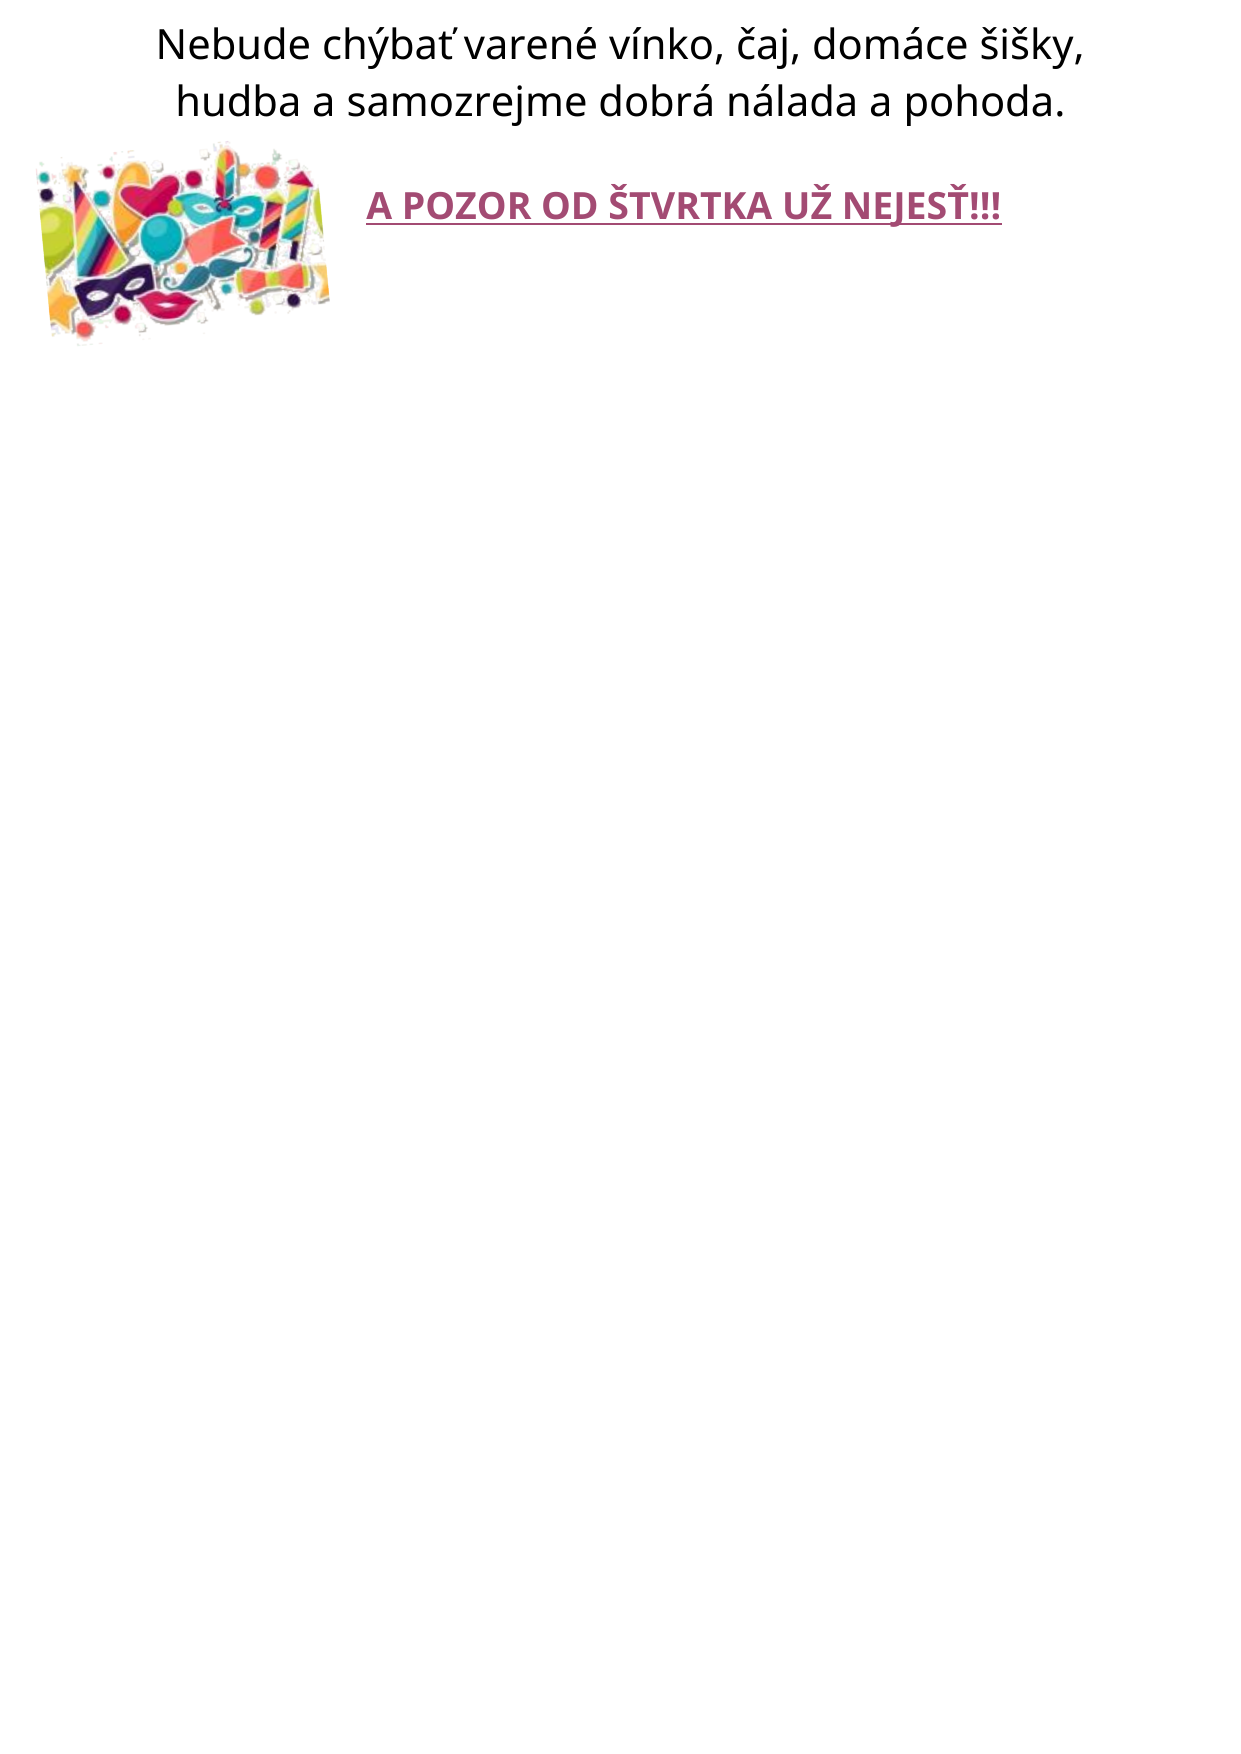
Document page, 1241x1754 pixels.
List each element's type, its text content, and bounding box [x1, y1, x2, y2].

text A POZOR OD ŠTVRTKA UŽ NEJESŤ!!! [103, 179, 1137, 230]
text Nebude chýbať varené vínko, čaj, domáce šišky, hudba a samozrejme dobrá nálada a pohoda. [103, 15, 1137, 128]
picture [35, 133, 331, 348]
